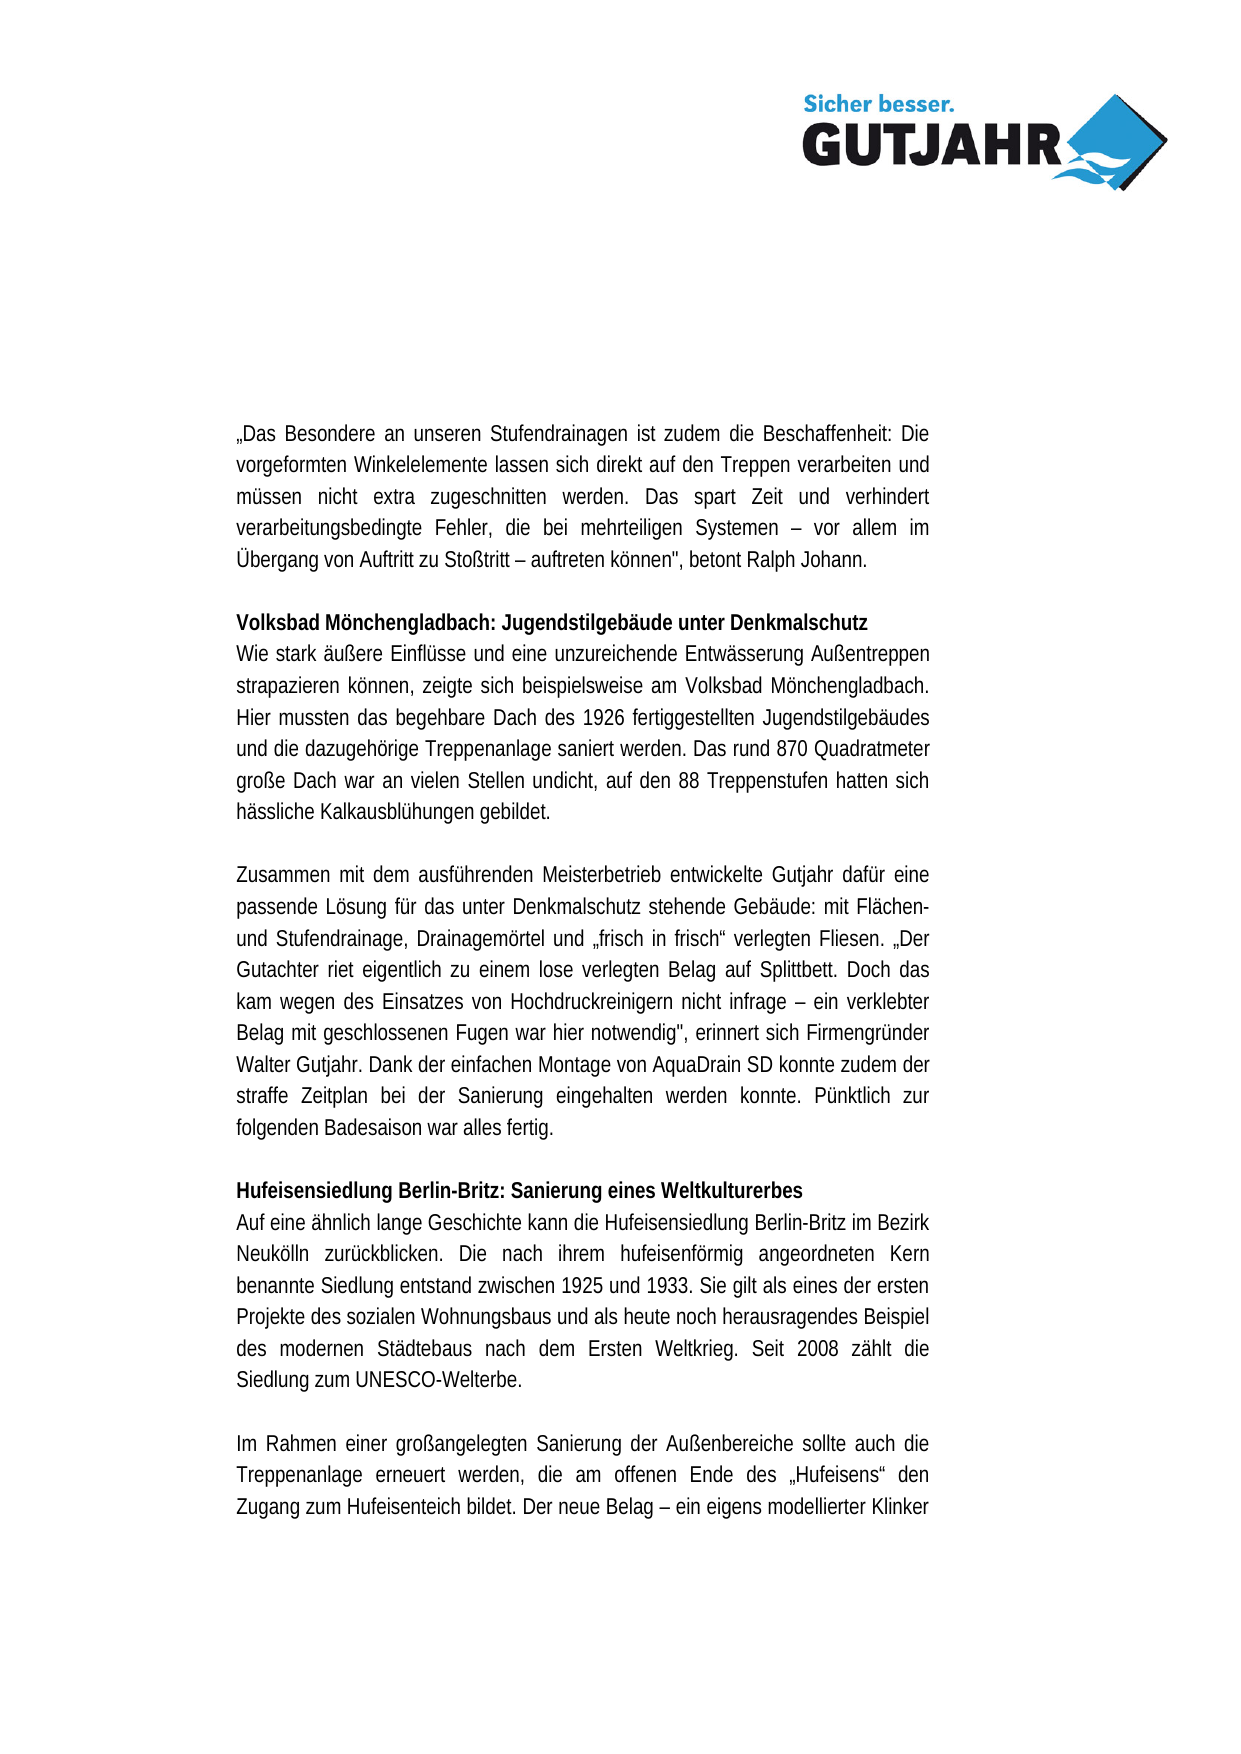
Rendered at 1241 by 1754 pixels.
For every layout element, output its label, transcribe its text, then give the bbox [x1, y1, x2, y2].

text „Das Besondere an unseren Stufendrainagen ist zudem die Beschaffenheit: Die vorgeformten Winkelelemente lassen sich direkt auf den Treppen verarbeiten und müssen nicht extra zugeschnitten werden. Das spart Zeit und verhindert verarbeitungsbedingte Fehler, die bei mehrteiligen Systemen – vor allem im Übergang von Auftritt zu Stoßtritt – auftreten können", betont Ralph Johann. [236, 419, 930, 572]
text Wie stark äußere Einflüsse und eine unzureichende Entwässerung Außentreppen strapazieren können, zeigte sich beispielsweise am Volksbad Mönchengladbach. Hier mussten das begehbare Dach des 1926 fertiggestellten Jugendstilgebäudes und die dazugehörige Treppenanlage saniert werden. Das rund 870 Quadratmeter große Dach war an vielen Stellen undicht, auf den 88 Treppenstufen hatten sich hässliche Kalkausblühungen gebildet. [236, 640, 930, 824]
text Zusammen mit dem ausführenden Meisterbetrieb entwickelte Gutjahr dafür eine passende Lösung für das unter Denkmalschutz stehende Gebäude: mit Flächen- und Stufendrainage, Drainagemörtel und „frisch in frisch“ verlegten Fliesen. „Der Gutachter riet eigentlich zu einem lose verlegten Belag auf Splittbett. Doch das kam wegen des Einsatzes von Hochdruckreinigern nicht infrage – ein verklebter Belag mit geschlossenen Fugen war hier notwendig", erinnert sich Firmengründer Walter Gutjahr. Dank der einfachen Montage von AquaDrain SD konnte zudem der straffe Zeitplan bei der Sanierung eingehalten werden konnte. Pünktlich zur folgenden Badesaison war alles fertig. [236, 861, 930, 1140]
picture [799, 91, 1168, 191]
text Volksbad Mönchengladbach: Jugendstilgebäude unter Denkmalschutz [236, 609, 930, 635]
text Hufeisensiedlung Berlin-Britz: Sanierung eines Weltkulturerbes [236, 1177, 930, 1203]
text Auf eine ähnlich lange Geschichte kann die Hufeisensiedlung Berlin-Britz im Bezirk Neukölln zurückblicken. Die nach ihrem hufeisenförmig angeordneten Kern benannte Siedlung entstand zwischen 1925 und 1933. Sie gilt als eines der ersten Projekte des sozialen Wohnungsbaus und als heute noch herausragendes Beispiel des modernen Städtebaus nach dem Ersten Weltkrieg. Seit 2008 zählt die Siedlung zum UNESCO-Welterbe. [236, 1208, 930, 1393]
